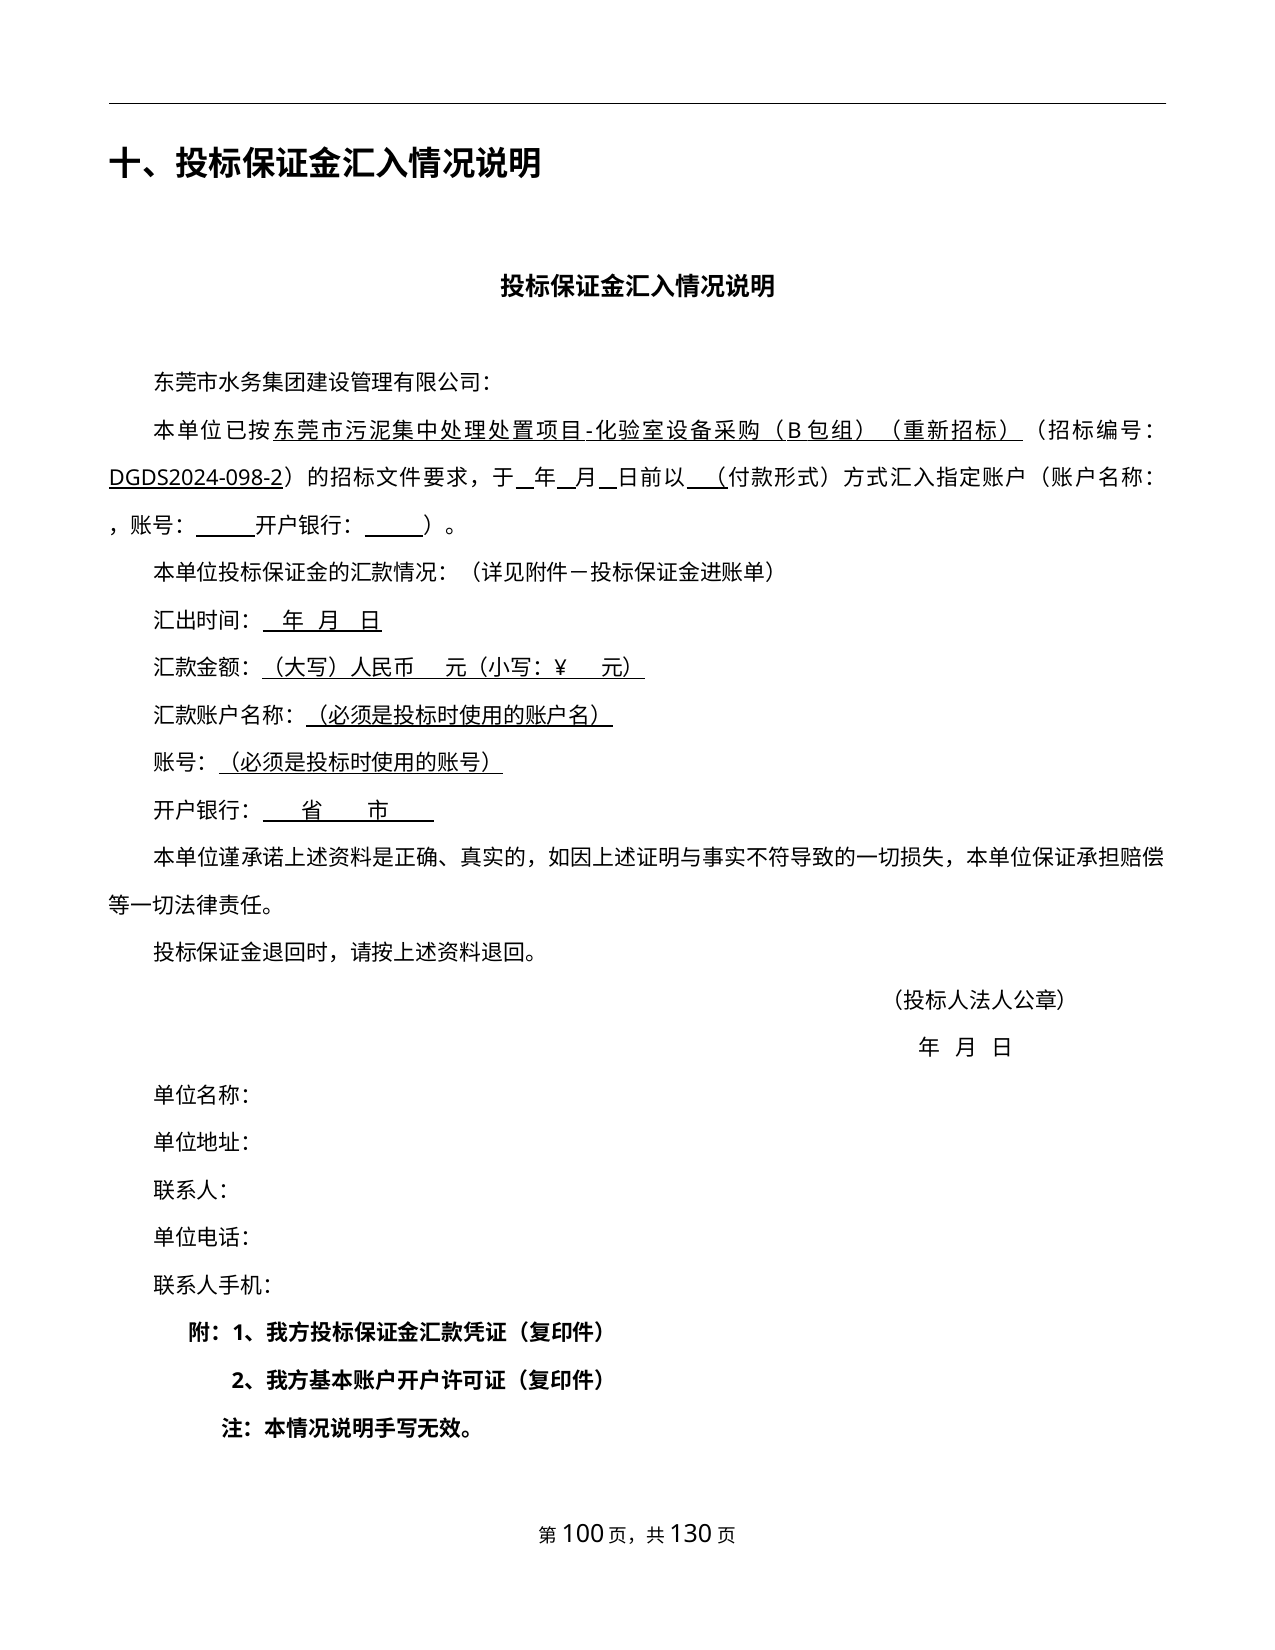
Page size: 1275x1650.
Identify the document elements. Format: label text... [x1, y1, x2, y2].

text 投标保证金退回时，请按上述资料退回。 [109, 935, 1166, 967]
text 开户银行： 省 市 [109, 793, 1166, 824]
text 本单位投标保证金的汇款情况：（详见附件－投标保证金进账单） [109, 555, 1166, 587]
text 汇款账户名称：（必须是投标时使用的账户名） [109, 698, 1166, 729]
text 投标保证金汇入情况说明 [109, 266, 1166, 302]
text 单位电话： [109, 1220, 1166, 1252]
text 联系人手机： [109, 1268, 1166, 1299]
text 十、投标保证金汇入情况说明 [109, 137, 1166, 185]
text 单位地址： [109, 1125, 1166, 1157]
text 2、我方基本账户开户许可证（复印件） [144, 1363, 1166, 1395]
text 本单位谨承诺上述资料是正确、真实的，如因上述证明与事实不符导致的一切损失，本单位保证承担赔偿等一切法律责任。 [109, 840, 1166, 919]
text 单位名称： [109, 1078, 1166, 1109]
text 附：1、我方投标保证金汇款凭证（复印件） [144, 1315, 1166, 1347]
text 年 月 日 [109, 1030, 1101, 1062]
text 注：本情况说明手写无效。 [144, 1411, 1166, 1442]
text 账号：（必须是投标时使用的账号） [109, 745, 1166, 777]
text 联系人： [109, 1173, 1166, 1204]
text 东莞市水务集团建设管理有限公司： [109, 365, 1166, 397]
text 本单位已按东莞市污泥集中处理处置项目-化验室设备采购（B包组）（重新招标）（招标编号：DGDS2024-098-2）的招标文件要求，于 年 月 日前以 （付款形式）方式汇入指定账户（账户名称： ，账号： 开户银行： ）。 [109, 413, 1166, 539]
text 汇款金额：（大写）人民币 元（小写：¥ 元） [109, 650, 1166, 682]
text （投标人法人公章） [109, 983, 1078, 1014]
text 汇出时间： 年 月 日 [109, 603, 1166, 634]
